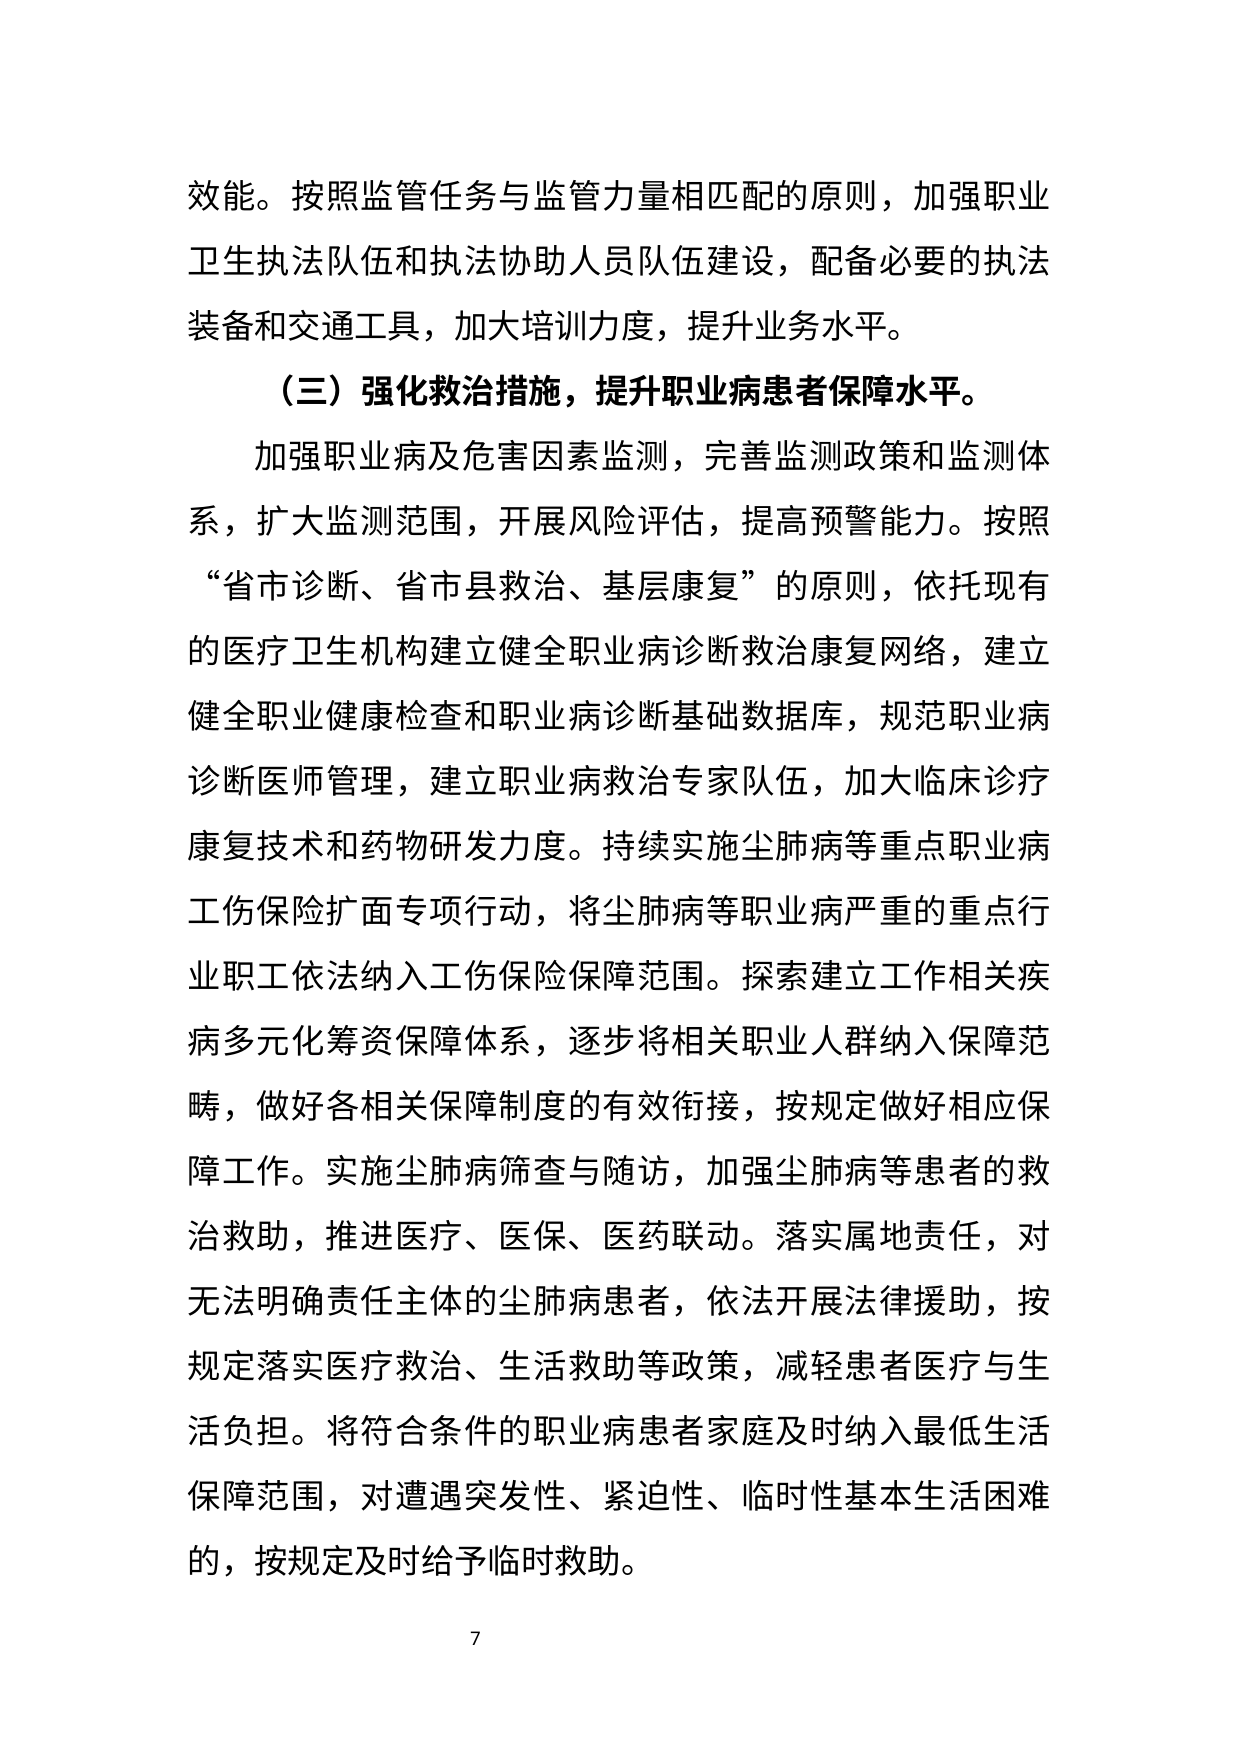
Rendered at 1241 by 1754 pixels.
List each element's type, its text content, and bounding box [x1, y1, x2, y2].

text （三）强化救治措施，提升职业病患者保障水平。 [187, 357, 1053, 422]
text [187, 162, 1053, 357]
text 加强职业病及危害因素监测，完善监测政策和监测体系，扩大监测范围，开展风险评估，提高预警能力。按照“省市诊断、省市县救治、基层康复”的原则，依托现有的医疗卫生机构建立健全职业病诊断救治康复网络，建立健全职业健康检查和职业病诊断基础数据库，规范职业病诊断医师管理，建立职业病救治专家队伍，加大临床诊疗康复技术和药物研发力度。持续实施尘肺病等重点职业病工伤保险扩面专项行动，将尘肺病等职业病严重的重点行业职工依法纳入工伤保险保障范围。探索建立工作相关疾病多元化筹资保障体系，逐步将相关职业人群纳入保障范畴，做好各相关保障制度的有效衔接，按规定做好相应保障工作。实施尘肺病筛查与随访，加强尘肺病等患者的救治救助，推进医疗、医保、医药联动。落实属地责任，对无法明确责任主体的尘肺病患者，依法开展法律援助，按规定落实医疗救治、生活救助等政策，减轻患者医疗与生活负担。将符合条件的职业病患者家庭及时纳入最低生活保障范围，对遭遇突发性、紧迫性、临时性基本生活困难的，按规定及时给予临时救助。 [187, 422, 1053, 1592]
